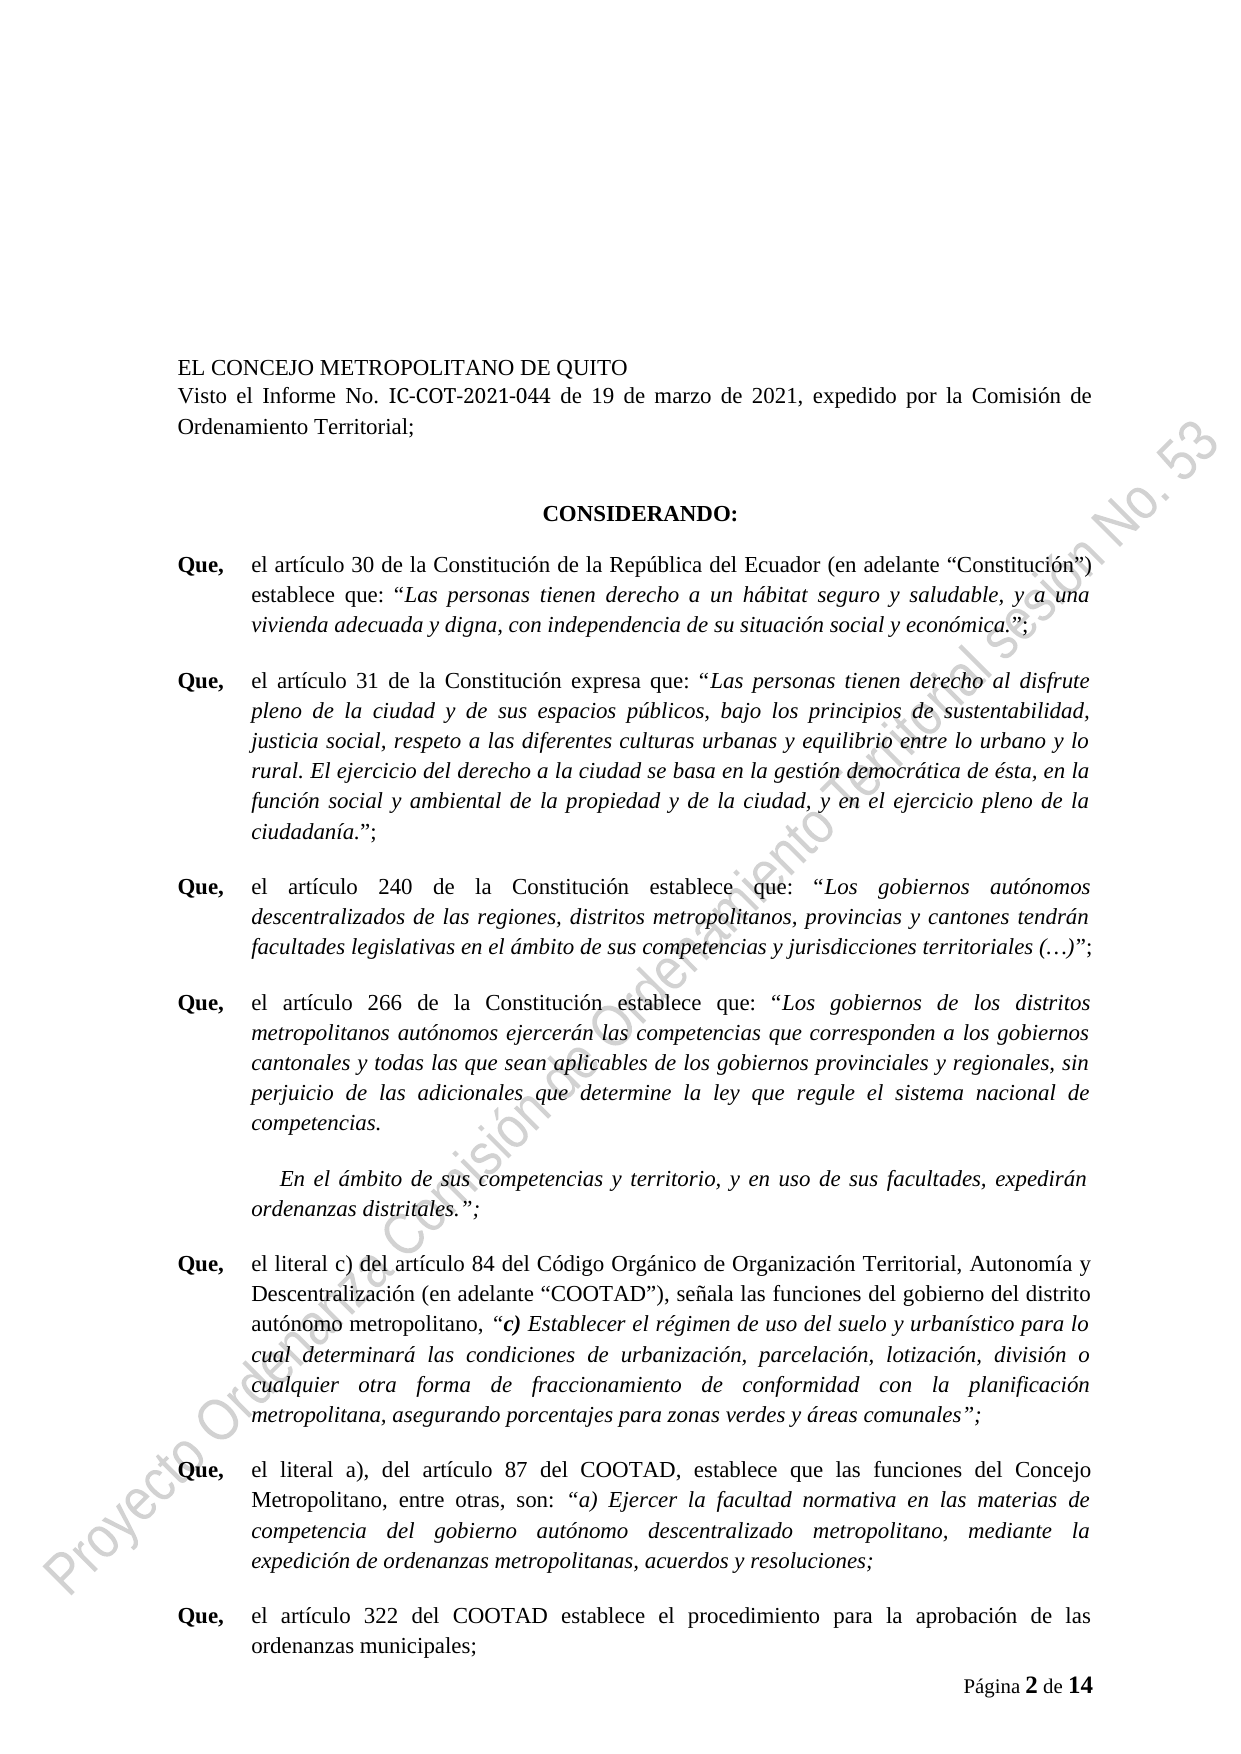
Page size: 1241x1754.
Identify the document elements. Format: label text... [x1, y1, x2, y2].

text Que, el artículo 240 de la Constitución establece que: “Los gobiernos autónomos descentralizados de las regiones, distritos metropolitanos, provincias y cantones tendrán facultades legislativas en el ámbito de sus competencias y jurisdicciones territoriales (…)”; [177, 873, 1093, 960]
text En el ámbito de sus competencias y territorio, y en uso de sus facultades, expedirán ordenanzas distritales.”; [177, 1165, 1093, 1221]
text Que, el artículo 30 de la Constitución de la República del Ecuador (en adelante “Constitución”) establece que: “Las personas tienen derecho a un hábitat seguro y saludable, y a una vivienda adecuada y digna, con independencia de su situación social y económica.”; [177, 551, 1093, 638]
text Que, el artículo 266 de la Constitución establece que: “Los gobiernos de los distritos metropolitanos autónomos ejercerán las competencias que corresponden a los gobiernos cantonales y todas las que sean aplicables de los gobiernos provinciales y regionales, sin perjuicio de las adicionales que determine la ley que regule el sistema nacional de competencias. [177, 989, 1093, 1136]
text Que, el literal c) del artículo 84 del Código Orgánico de Organización Territorial, Autonomía y Descentralización (en adelante “COOTAD”), señala las funciones del gobierno del distrito autónomo metropolitano, “c) Establecer el régimen de uso del suelo y urbanístico para lo cual determinará las condiciones de urbanización, parcelación, lotización, división o cualquier otra forma de fraccionamiento de conformidad con la planificación metropolitana, asegurando porcentajes para zonas verdes y áreas comunales”; [177, 1250, 1093, 1427]
text Que, el artículo 322 del COOTAD establece el procedimiento para la aprobación de las ordenanzas municipales; [177, 1602, 1093, 1659]
text Visto el Informe No. IC-COT-2021-044 de 19 de marzo de 2021, expedido por la Comisión de Ordenamiento Territorial; [177, 381, 1093, 439]
text CONSIDERANDO: [177, 500, 1093, 526]
text Que, el literal a), del artículo 87 del COOTAD, establece que las funciones del Concejo Metropolitano, entre otras, son: “a) Ejercer la facultad normativa en las materias de competencia del gobierno autónomo descentralizado metropolitano, mediante la expedición de ordenanzas metropolitanas, acuerdos y resoluciones; [177, 1456, 1093, 1573]
text Que, el artículo 31 de la Constitución expresa que: “Las personas tienen derecho al disfrute pleno de la ciudad y de sus espacios públicos, bajo los principios de sustentabilidad, justicia social, respeto a las diferentes culturas urbanas y equilibrio entre lo urbano y lo rural. El ejercicio del derecho a la ciudad se basa en la gestión democrática de ésta, en la función social y ambiental de la propiedad y de la ciudad, y en el ejercicio pleno de la ciudadanía.”; [177, 667, 1093, 844]
